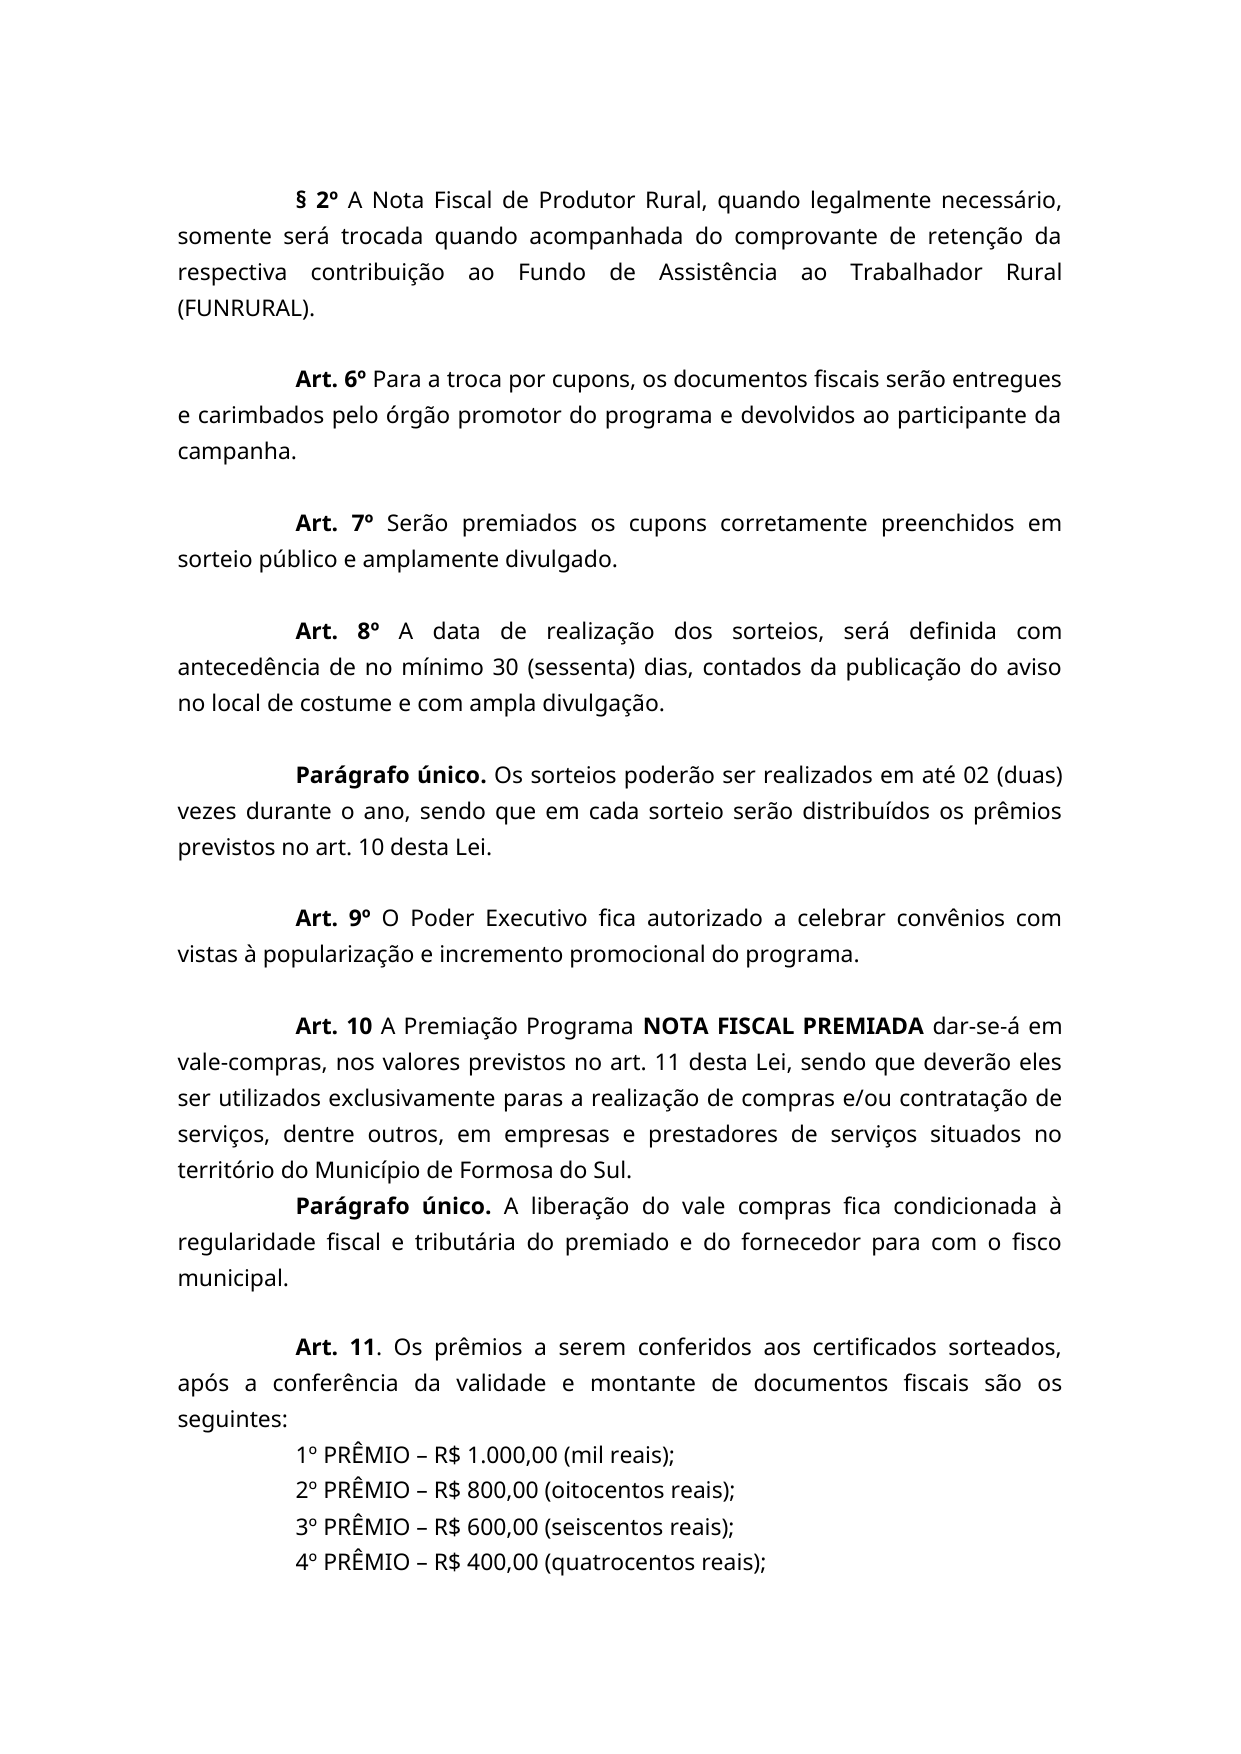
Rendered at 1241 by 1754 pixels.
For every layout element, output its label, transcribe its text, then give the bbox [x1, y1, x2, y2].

text Parágrafo único. Os sorteios poderão ser realizados em até 02 (duas) vezes durante o ano, sendo que em cada sorteio serão distribuídos os prêmios previstos no art. 10 desta Lei. [177, 759, 1063, 862]
text Parágrafo único. A liberação do vale compras fica condicionada à regularidade fiscal e tributária do premiado e do fornecedor para com o fisco municipal. [177, 1190, 1063, 1293]
text Art. 10 A Premiação Programa NOTA FISCAL PREMIADA dar-se-á em vale-compras, nos valores previstos no art. 11 desta Lei, sendo que deverão eles ser utilizados exclusivamente paras a realização de compras e/ou contratação de serviços, dentre outros, em empresas e prestadores de serviços situados no território do Município de Formosa do Sul. [177, 1010, 1063, 1185]
text 1º PRÊMIO – R$ 1.000,00 (mil reais); [177, 1438, 1063, 1470]
text Art. 8º A data de realização dos sorteios, será definida com antecedência de no mínimo 30 (sessenta) dias, contados da publicação do aviso no local de costume e com ampla divulgação. [177, 615, 1063, 718]
text 2º PRÊMIO – R$ 800,00 (oitocentos reais); [177, 1474, 1063, 1506]
text 3º PRÊMIO – R$ 600,00 (seiscentos reais); [177, 1510, 1063, 1542]
text Art. 9º O Poder Executivo fica autorizado a celebrar convênios com vistas à popularização e incremento promocional do programa. [177, 902, 1063, 969]
text § 2º A Nota Fiscal de Produtor Rural, quando legalmente necessário, somente será trocada quando acompanhada do comprovante de retenção da respectiva contribuição ao Fundo de Assistência ao Trabalhador Rural (FUNRURAL). [177, 184, 1063, 323]
text 4º PRÊMIO – R$ 400,00 (quatrocentos reais); [177, 1546, 1063, 1578]
text Art. 11. Os prêmios a serem conferidos aos certificados sorteados, após a conferência da validade e montante de documentos fiscais são os seguintes: [177, 1331, 1063, 1434]
text Art. 7º Serão premiados os cupons corretamente preenchidos em sorteio público e amplamente divulgado. [177, 507, 1063, 574]
text Art. 6º Para a troca por cupons, os documentos fiscais serão entregues e carimbados pelo órgão promotor do programa e devolvidos ao participante da campanha. [177, 363, 1063, 466]
